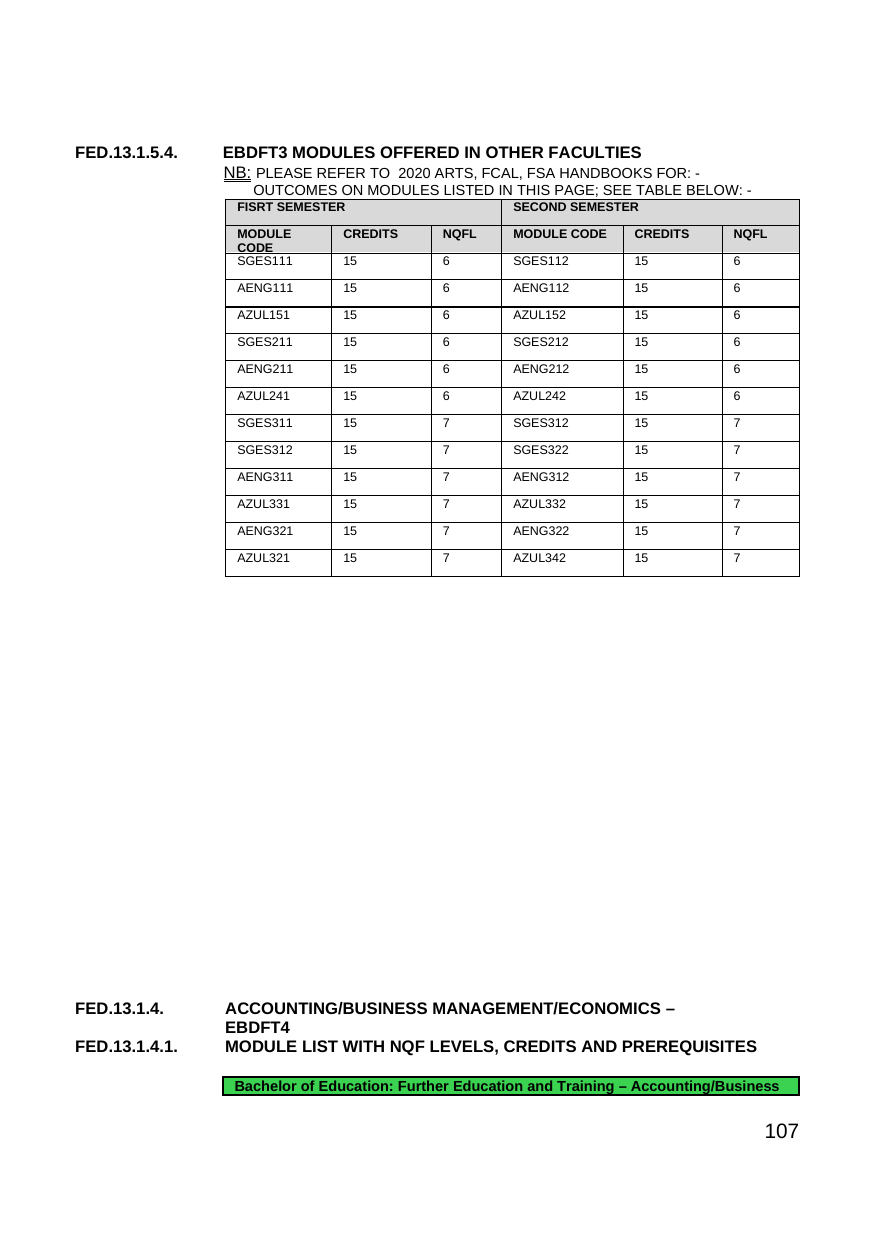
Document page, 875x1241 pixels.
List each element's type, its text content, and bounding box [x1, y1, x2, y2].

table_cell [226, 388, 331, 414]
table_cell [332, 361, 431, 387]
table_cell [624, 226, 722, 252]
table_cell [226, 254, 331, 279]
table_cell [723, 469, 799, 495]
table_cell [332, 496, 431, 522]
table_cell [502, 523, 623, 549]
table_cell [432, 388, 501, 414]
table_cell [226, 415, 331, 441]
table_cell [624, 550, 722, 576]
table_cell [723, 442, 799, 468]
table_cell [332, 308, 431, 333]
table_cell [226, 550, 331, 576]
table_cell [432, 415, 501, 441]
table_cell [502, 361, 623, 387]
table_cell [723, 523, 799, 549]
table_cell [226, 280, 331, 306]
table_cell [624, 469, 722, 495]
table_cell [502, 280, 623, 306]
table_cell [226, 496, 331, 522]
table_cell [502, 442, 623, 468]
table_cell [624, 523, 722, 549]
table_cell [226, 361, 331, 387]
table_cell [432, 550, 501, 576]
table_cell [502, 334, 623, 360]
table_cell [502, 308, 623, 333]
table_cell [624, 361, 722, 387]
text NB: PLEASE REFER to 2020 ARTS, FCAL, FSA HANDBOOKS FOR: - [75, 162, 799, 182]
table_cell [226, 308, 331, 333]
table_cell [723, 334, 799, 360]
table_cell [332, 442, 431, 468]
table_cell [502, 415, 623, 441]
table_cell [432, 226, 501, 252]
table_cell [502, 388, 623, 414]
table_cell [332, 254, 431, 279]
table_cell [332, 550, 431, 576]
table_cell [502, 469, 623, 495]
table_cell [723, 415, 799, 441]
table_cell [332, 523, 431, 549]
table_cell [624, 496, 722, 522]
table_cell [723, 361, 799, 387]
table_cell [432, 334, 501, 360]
subtitle ACCOUNTING/BUSINESS MANAGEMENT/ECONOMICS – EBDFT4 [75, 999, 799, 1037]
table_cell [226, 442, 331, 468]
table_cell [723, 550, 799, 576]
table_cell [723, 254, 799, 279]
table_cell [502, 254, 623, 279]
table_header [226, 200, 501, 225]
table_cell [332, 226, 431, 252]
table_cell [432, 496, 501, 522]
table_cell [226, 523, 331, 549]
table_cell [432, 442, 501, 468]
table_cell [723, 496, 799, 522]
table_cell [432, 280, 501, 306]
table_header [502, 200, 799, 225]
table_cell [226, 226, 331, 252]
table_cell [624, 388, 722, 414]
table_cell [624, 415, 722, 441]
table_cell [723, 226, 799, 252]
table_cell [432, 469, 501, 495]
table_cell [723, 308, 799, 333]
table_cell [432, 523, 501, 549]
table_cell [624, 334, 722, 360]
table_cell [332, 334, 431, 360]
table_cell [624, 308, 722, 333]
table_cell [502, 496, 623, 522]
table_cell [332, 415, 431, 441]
subtitle EBDFT3 MODULES OFFERED IN OTHER FACULTIES [75, 143, 799, 162]
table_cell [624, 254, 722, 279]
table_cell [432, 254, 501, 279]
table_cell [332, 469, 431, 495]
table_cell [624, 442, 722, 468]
subtitle MODULE LIST WITH NQF LEVELS, CREDITS AND PREREQUISITES [75, 1037, 799, 1056]
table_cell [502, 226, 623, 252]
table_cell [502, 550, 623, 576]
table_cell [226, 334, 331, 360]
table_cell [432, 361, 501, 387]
text outcomes on modules listed in this PAGE; see table BELOW: - [75, 182, 799, 198]
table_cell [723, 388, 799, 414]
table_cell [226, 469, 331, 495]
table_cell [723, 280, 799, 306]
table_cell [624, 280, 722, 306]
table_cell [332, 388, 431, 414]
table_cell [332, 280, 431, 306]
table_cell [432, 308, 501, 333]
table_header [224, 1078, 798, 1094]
